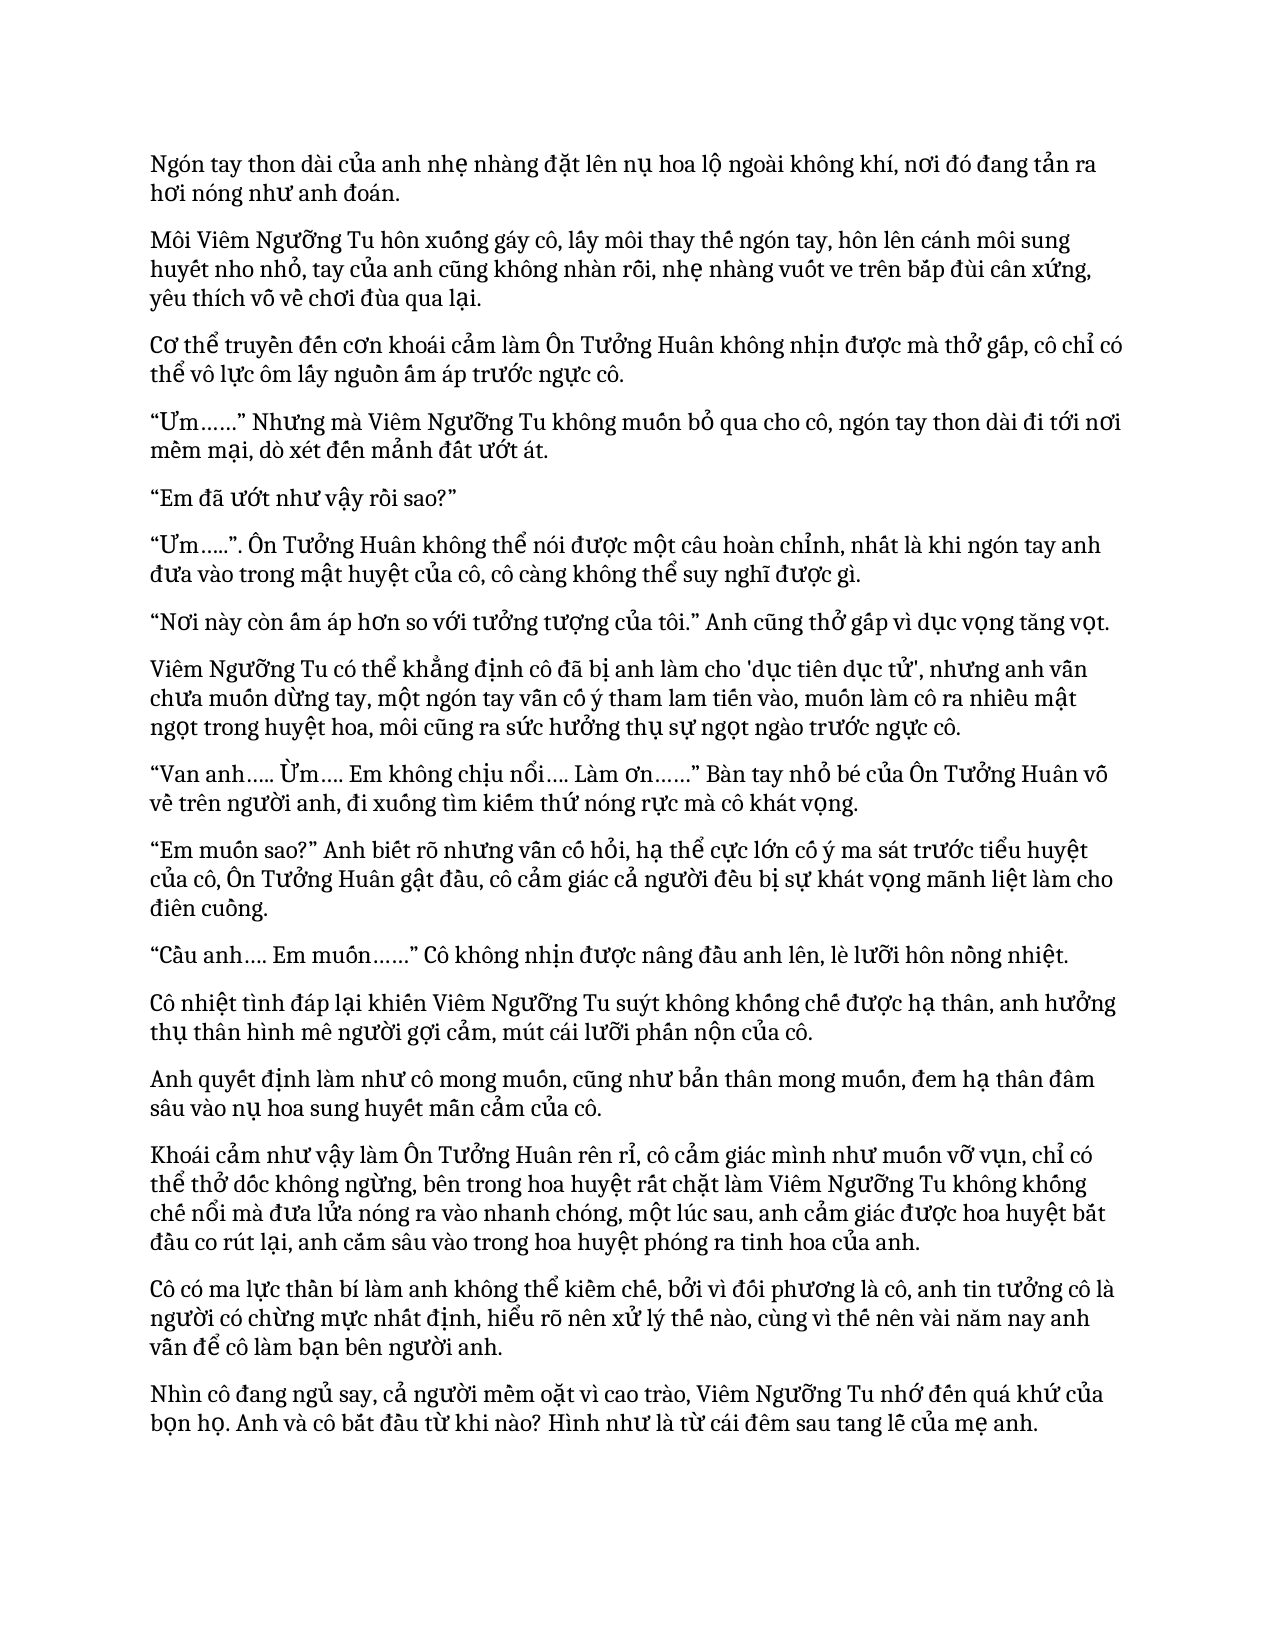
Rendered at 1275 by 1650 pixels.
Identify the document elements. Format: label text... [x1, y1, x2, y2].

text Anh quyết định làm như cô mong muốn, cũng như bản thân mong muốn, đem hạ thân đâm sâu vào nụ hoa sung huyết mẫn cảm của cô. [150, 1065, 1125, 1122]
text “Cầu anh…. Em muốn……” Cô không nhịn được nâng đầu anh lên, lè lưỡi hôn nồng nhiệt. [150, 941, 1125, 970]
text Nhìn cô đang ngủ say, cả người mềm oặt vì cao trào, Viêm Ngưỡng Tu nhớ đến quá khứ của bọn họ. Anh và cô bắt đầu từ khi nào? Hình như là từ cái đêm sau tang lễ của mẹ anh. [150, 1380, 1125, 1437]
text “Ưm……” Nhưng mà Viêm Ngưỡng Tu không muốn bỏ qua cho cô, ngón tay thon dài đi tới nơi mềm mại, dò xét đến mảnh đất ướt át. [150, 407, 1125, 465]
text “Ưm…..”. Ôn Tưởng Huân không thể nói được một câu hoàn chỉnh, nhất là khi ngón tay anh đưa vào trong mật huyệt của cô, cô càng không thể suy nghĩ được gì. [150, 531, 1125, 589]
text “Nơi này còn ấm áp hơn so với tưởng tượng của tôi.” Anh cũng thở gấp vì dục vọng tăng vọt. [150, 607, 1125, 636]
text Cơ thể truyền đến cơn khoái cảm làm Ôn Tưởng Huân không nhịn được mà thở gấp, cô chỉ có thể vô lực ôm lấy nguồn ấm áp trước ngực cô. [150, 331, 1125, 389]
text Môi Viêm Ngưỡng Tu hôn xuống gáy cô, lấy môi thay thế ngón tay, hôn lên cánh môi sung huyết nho nhỏ, tay của anh cũng không nhàn rỗi, nhẹ nhàng vuốt ve trên bắp đùi cân xứng, yêu thích vỗ về chơi đùa qua lại. [150, 226, 1125, 312]
text Cô nhiệt tình đáp lại khiến Viêm Ngưỡng Tu suýt không khống chế được hạ thân, anh hưởng thụ thân hình mê người gợi cảm, mút cái lưỡi phấn nộn của cô. [150, 989, 1125, 1046]
text Khoái cảm như vậy làm Ôn Tưởng Huân rên rỉ, cô cảm giác mình như muốn vỡ vụn, chỉ có thể thở dốc không ngừng, bên trong hoa huyệt rất chặt làm Viêm Ngưỡng Tu không khống chế nổi mà đưa lửa nóng ra vào nhanh chóng, một lúc sau, anh cảm giác được hoa huyệt bắt đầu co rút lại, anh cắm sâu vào trong hoa huyệt phóng ra tinh hoa của anh. [150, 1141, 1125, 1256]
text Viêm Ngưỡng Tu có thể khẳng định cô đã bị anh làm cho 'dục tiên dục tử', nhưng anh vẫn chưa muốn dừng tay, một ngón tay vẫn cố ý tham lam tiến vào, muốn làm cô ra nhiều mật ngọt trong huyệt hoa, môi cũng ra sức hưởng thụ sự ngọt ngào trước ngực cô. [150, 655, 1125, 741]
text “Em đã ướt như vậy rồi sao?” [150, 484, 1125, 512]
text “Em muốn sao?” Anh biết rõ nhưng vẫn cố hỏi, hạ thể cực lớn cố ý ma sát trước tiểu huyệt của cô, Ôn Tưởng Huân gật đầu, cô cảm giác cả người đều bị sự khát vọng mãnh liệt làm cho điên cuồng. [150, 836, 1125, 922]
text Ngón tay thon dài của anh nhẹ nhàng đặt lên nụ hoa lộ ngoài không khí, nơi đó đang tản ra hơi nóng như anh đoán. [150, 150, 1125, 207]
text “Van anh….. Ừm…. Em không chịu nổi…. Làm ơn……” Bàn tay nhỏ bé của Ôn Tưởng Huân vỗ về trên người anh, đi xuống tìm kiếm thứ nóng rực mà cô khát vọng. [150, 760, 1125, 817]
text Cô có ma lực thần bí làm anh không thể kiềm chế, bởi vì đối phương là cô, anh tin tưởng cô là người có chừng mực nhất định, hiểu rõ nên xử lý thế nào, cùng vì thế nên vài năm nay anh vẫn để cô làm bạn bên người anh. [150, 1275, 1125, 1361]
